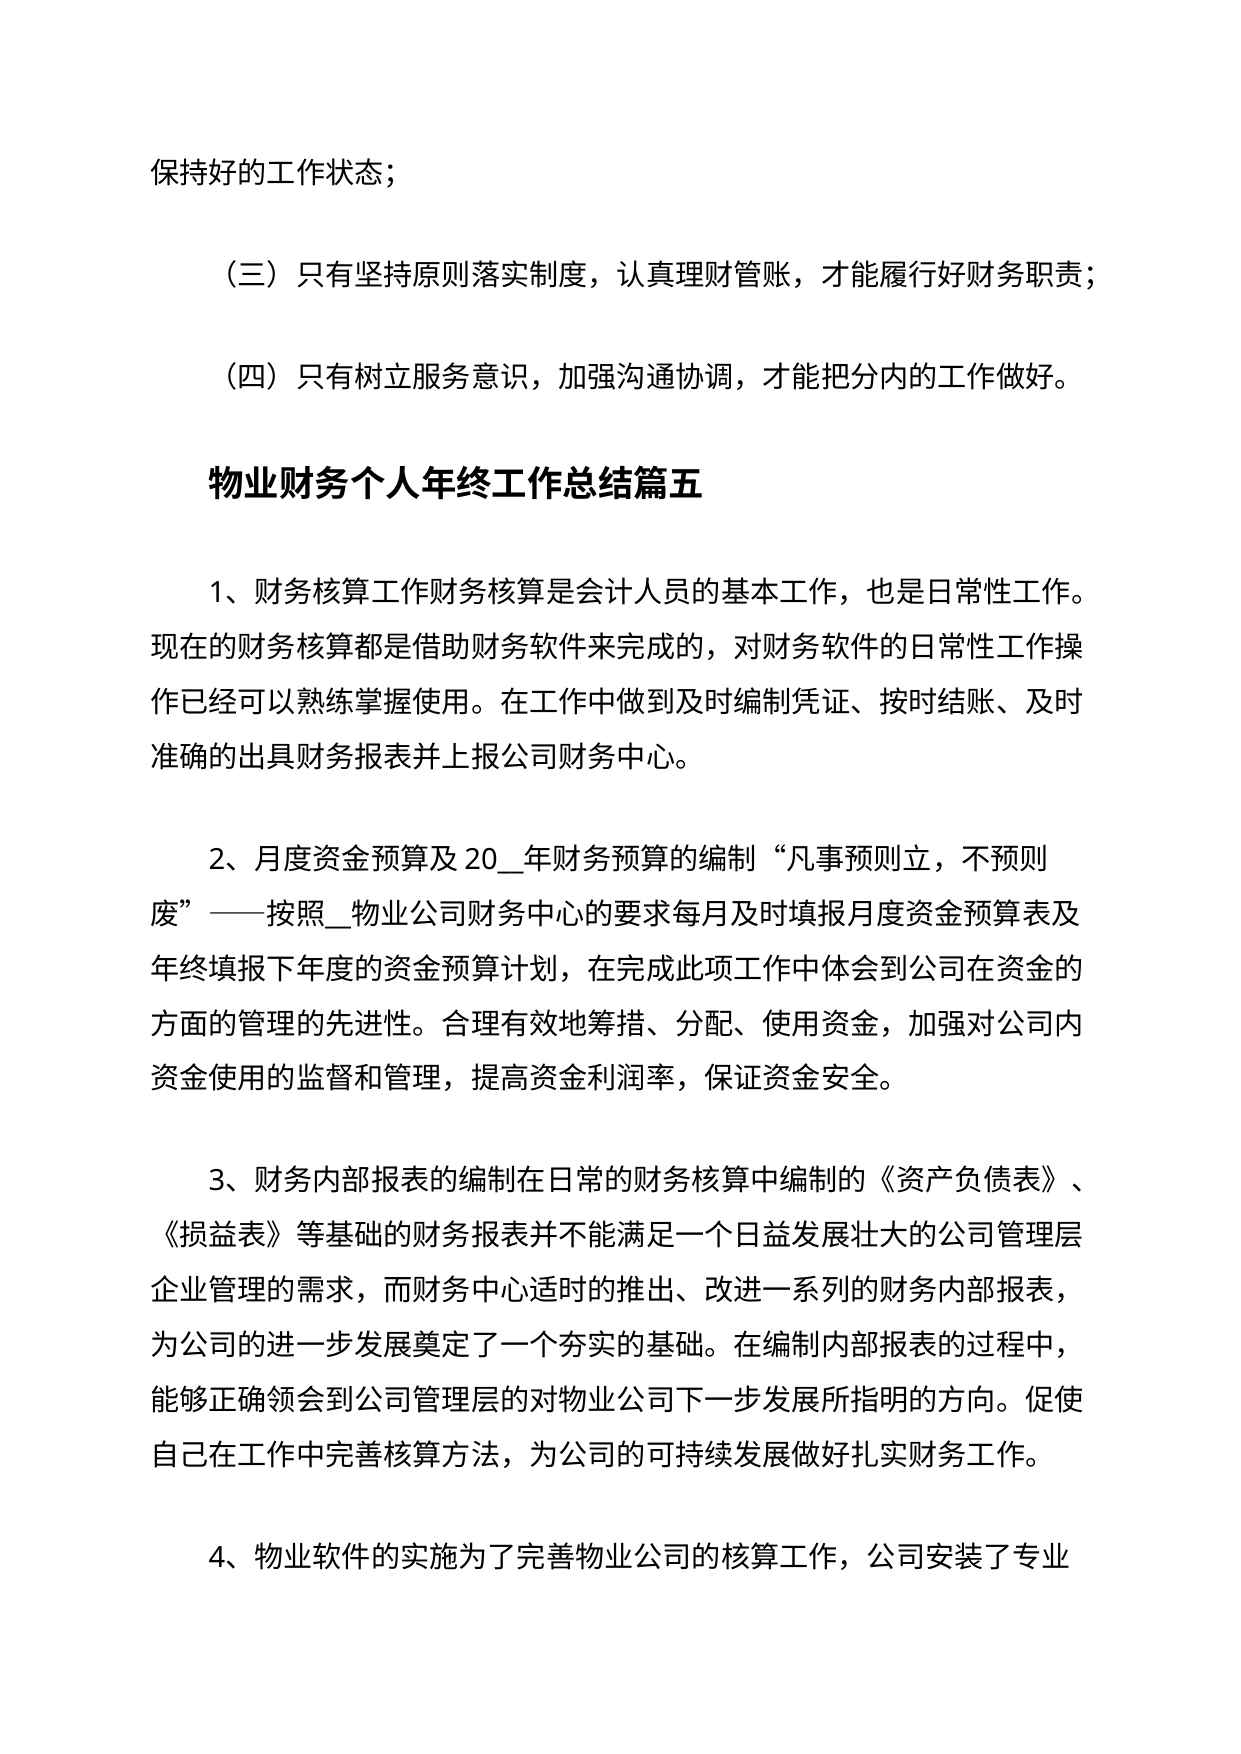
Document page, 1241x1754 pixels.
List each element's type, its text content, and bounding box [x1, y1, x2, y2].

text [150, 1533, 1090, 1576]
text （三）只有坚持原则落实制度，认真理财管账，才能履行好财务职责； [150, 252, 1090, 294]
text 2、月度资金预算及20__年财务预算的编制“凡事预则立，不预则废”——按照__物业公司财务中心的要求每月及时填报月度资金预算表及年终填报下年度的资金预算计划，在完成此项工作中体会到公司在资金的方面的管理的先进性。合理有效地筹措、分配、使用资金，加强对公司内资金使用的监督和管理，提高资金利润率，保证资金安全。 [150, 835, 1090, 1097]
text 物业财务个人年终工作总结篇五 [150, 455, 1090, 507]
text 1、财务核算工作财务核算是会计人员的基本工作，也是日常性工作。现在的财务核算都是借助财务软件来完成的，对财务软件的日常性工作操作已经可以熟练掌握使用。在工作中做到及时编制凭证、按时结账、及时准确的出具财务报表并上报公司财务中心。 [150, 569, 1090, 776]
text （四）只有树立服务意识，加强沟通协调，才能把分内的工作做好。 [150, 353, 1090, 396]
text 3、财务内部报表的编制在日常的财务核算中编制的《资产负债表》、《损益表》等基础的财务报表并不能满足一个日益发展壮大的公司管理层企业管理的需求，而财务中心适时的推出、改进一系列的财务内部报表，为公司的进一步发展奠定了一个夯实的基础。在编制内部报表的过程中，能够正确领会到公司管理层的对物业公司下一步发展所指明的方向。促使自己在工作中完善核算方法，为公司的可持续发展做好扎实财务工作。 [150, 1157, 1090, 1474]
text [150, 150, 1090, 192]
